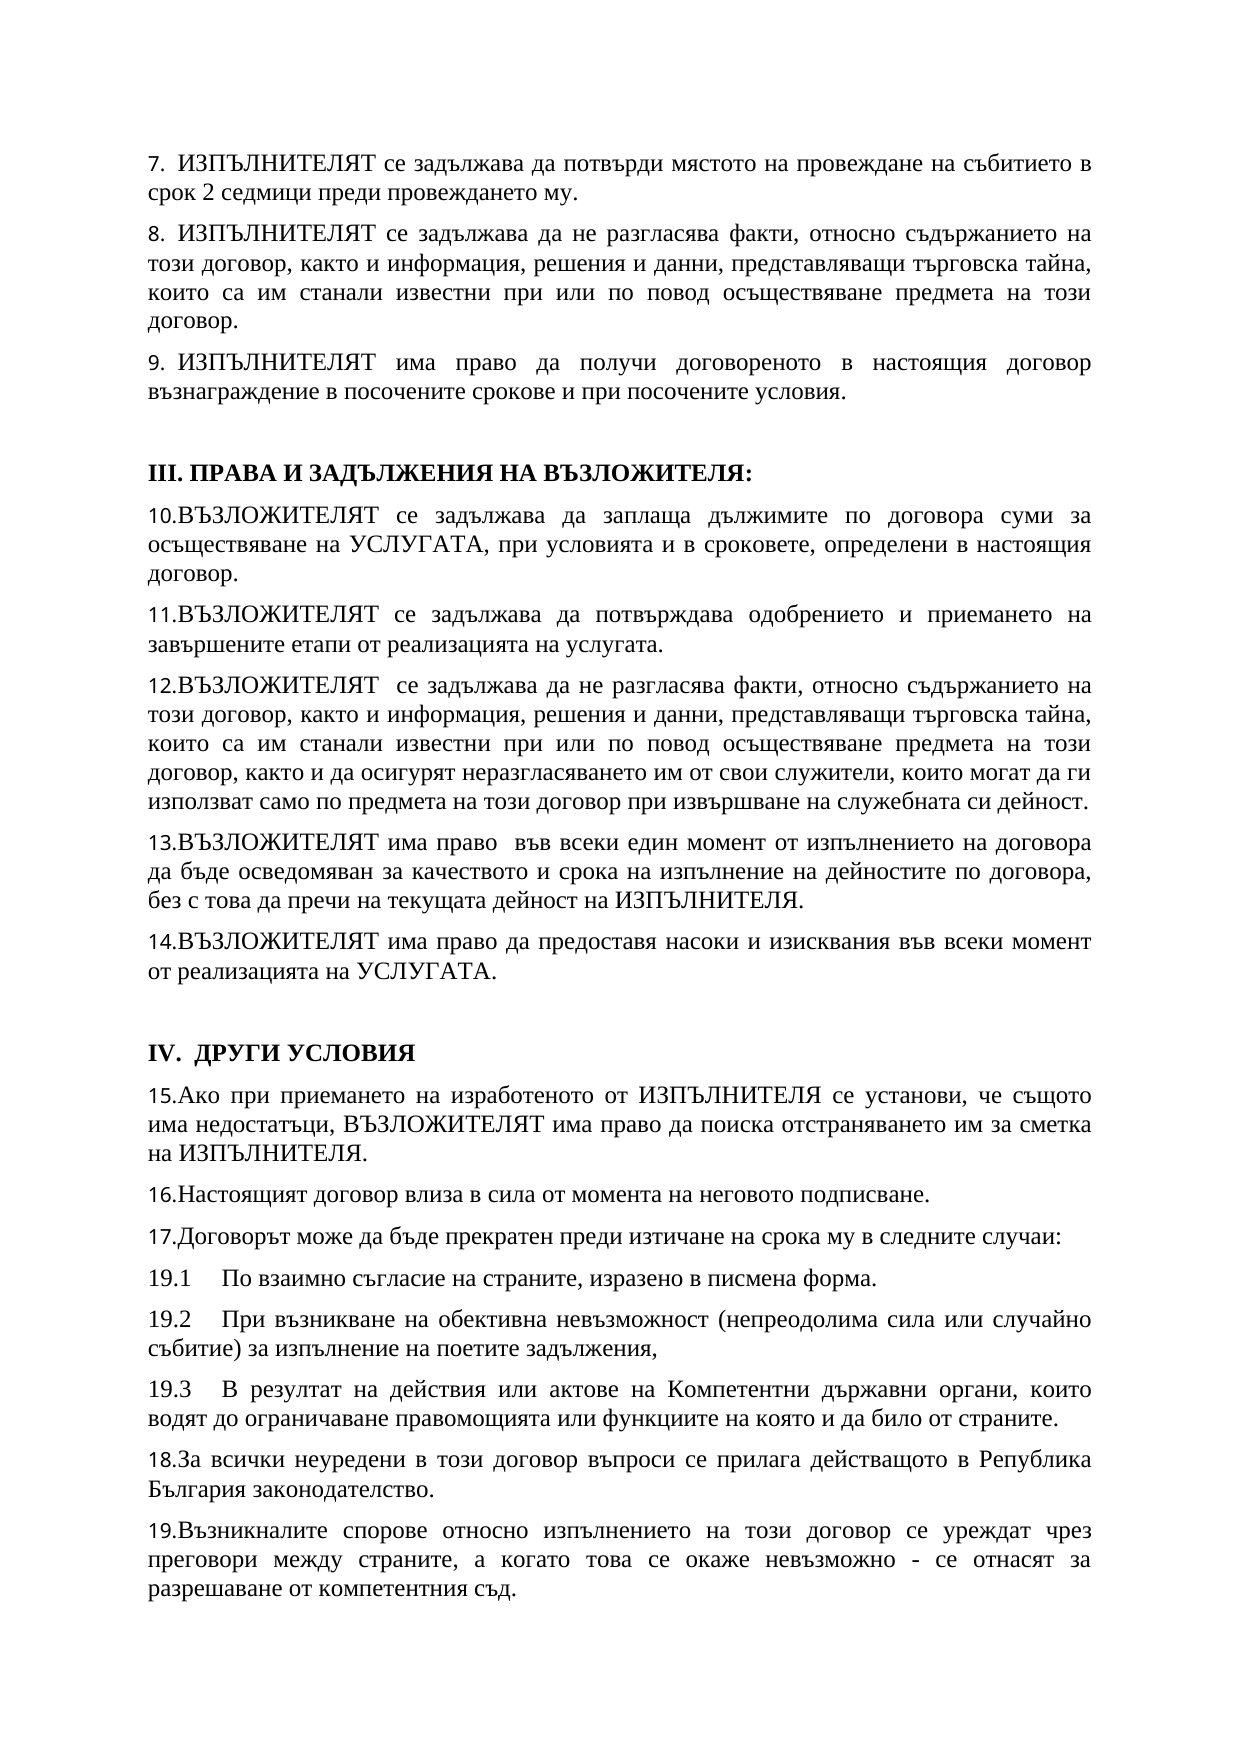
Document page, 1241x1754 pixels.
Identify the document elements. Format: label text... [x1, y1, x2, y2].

list Ако при приемането на изработеното от ИЗПЪЛНИТЕЛЯ се установи, че същото има недостатъци, ВЪЗЛОЖИТЕЛЯТ има право да поиска отстраняването им за сметка на ИЗПЪЛНИТЕЛЯ. [148, 1080, 1093, 1167]
list При възникване на обективна невъзможност (непреодолима сила или случайно събитие) за изпълнение на поетите задължения, [148, 1304, 1093, 1362]
list За всички неуредени в този договор въпроси се прилага действащото в Република България законодателство. [148, 1444, 1093, 1503]
list ВЪЗЛОЖИТЕЛЯТ се задължава да не разгласява факти, относно съдържанието на този договор, както и информация, решения и данни, представляващи търговска тайна, които са им станали известни при или по повод осъществяване предмета на този договор, както и да осигурят неразгласяването им от свои служители, които могат да ги използват само по предмета на този договор при извършване на служебната си дейност. [148, 670, 1093, 814]
list ВЪЗЛОЖИТЕЛЯТ се задължава да потвърждава одобрението и приемането на завършените етапи от реализацията на услугата. [148, 599, 1093, 657]
subtitle ІV. ДРУГИ УСЛОВИЯ [148, 1038, 1093, 1067]
list ВЪЗЛОЖИТЕЛЯТ има право да предоставя насоки и изисквания във всеки момент от реализацията на УСЛУГАТА. [148, 926, 1093, 985]
list Възникналите спорове относно изпълнението на този договор се уреждат чрез преговори между страните, а когато това се окаже невъзможно - се отнасят за разрешаване от компетентния съд. [148, 1515, 1093, 1602]
list ИЗПЪЛНИТЕЛЯТ се задължава да не разгласява факти, относно съдържанието на този договор, както и информация, решения и данни, представляващи търговска тайна, които са им станали известни при или по повод осъществяване предмета на този договор. [148, 218, 1093, 334]
list ИЗПЪЛНИТЕЛЯТ се задължава да потвърди мястото на провеждане на събитието в срок 2 седмици преди провеждането му. [148, 148, 1093, 206]
text ІІІ. ПРАВА И ЗАДЪЛЖЕНИЯ НА ВЪЗЛОЖИТЕЛЯ: [148, 458, 1093, 487]
list По взаимно съгласие на страните, изразено в писмена форма. [148, 1263, 1093, 1292]
list Договорът може да бъде прекратен преди изтичане на срока му в следните случаи: [148, 1221, 1093, 1251]
list ВЪЗЛОЖИТЕЛЯТ има право във всеки един момент от изпълнението на договора да бъде осведомяван за качеството и срока на изпълнение на дейностите по договора, без с това да пречи на текущата дейност на ИЗПЪЛНИТЕЛЯ. [148, 827, 1093, 914]
list ИЗПЪЛНИТЕЛЯТ има право да получи договореното в настоящия договор възнаграждение в посочените срокове и при посочените условия. [148, 347, 1093, 405]
list ВЪЗЛОЖИТЕЛЯТ се задължава да заплаща дължимите по договора суми за осъществяване на УСЛУГАТА, при условията и в сроковете, определени в настоящия договор. [148, 500, 1093, 587]
list Настоящият договор влиза в сила от момента на неговото подписване. [148, 1179, 1093, 1209]
list В резултат на действия или актове на Компетентни държавни органи, които водят до ограничаване правомощията или функциите на която и да било от страните. [148, 1374, 1093, 1432]
